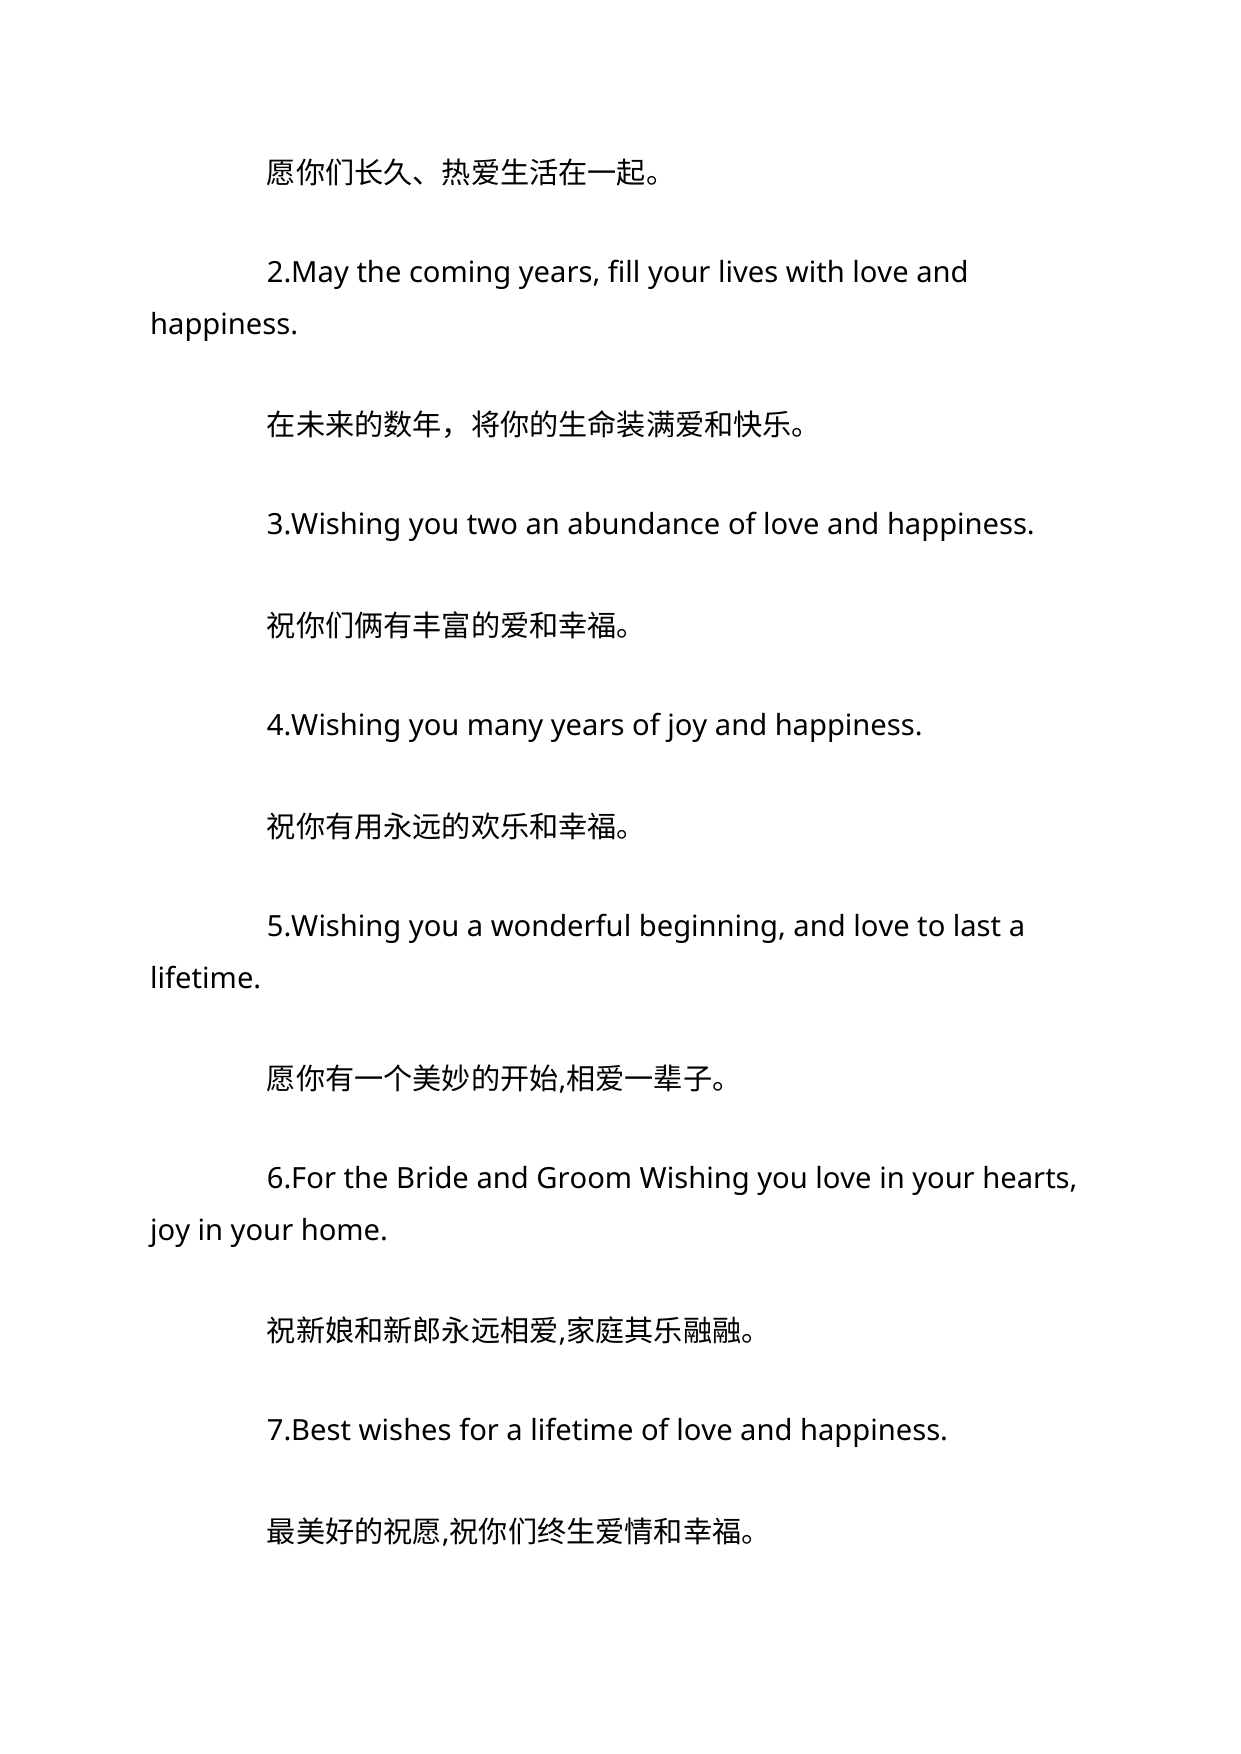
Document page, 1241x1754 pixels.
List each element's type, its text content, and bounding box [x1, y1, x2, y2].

text 祝你有用永远的欢乐和幸福。 [150, 804, 1090, 846]
text 在未来的数年，将你的生命装满爱和快乐。 [150, 402, 1090, 444]
text 4.Wishing you many years of joy and happiness. [150, 704, 1090, 744]
text 最美好的祝愿,祝你们终生爱情和幸福。 [150, 1509, 1090, 1551]
text 祝新娘和新郎永远相爱,家庭其乐融融。 [150, 1308, 1090, 1350]
text 3.Wishing you two an abundance of love and happiness. [150, 503, 1090, 543]
text 7.Best wishes for a lifetime of love and happiness. [150, 1409, 1090, 1449]
text 愿你们长久、热爱生活在一起。 [150, 150, 1090, 192]
text 祝你们俩有丰富的爱和幸福。 [150, 603, 1090, 645]
text 5.Wishing you a wonderful beginning, and love to last a lifetime. [150, 906, 1090, 997]
text 愿你有一个美妙的开始,相爱一辈子。 [150, 1056, 1090, 1098]
text 6.For the Bride and Groom Wishing you love in your hearts, joy in your home. [150, 1158, 1090, 1249]
text 2.May the coming years, fill your lives with love and happiness. [150, 252, 1090, 343]
